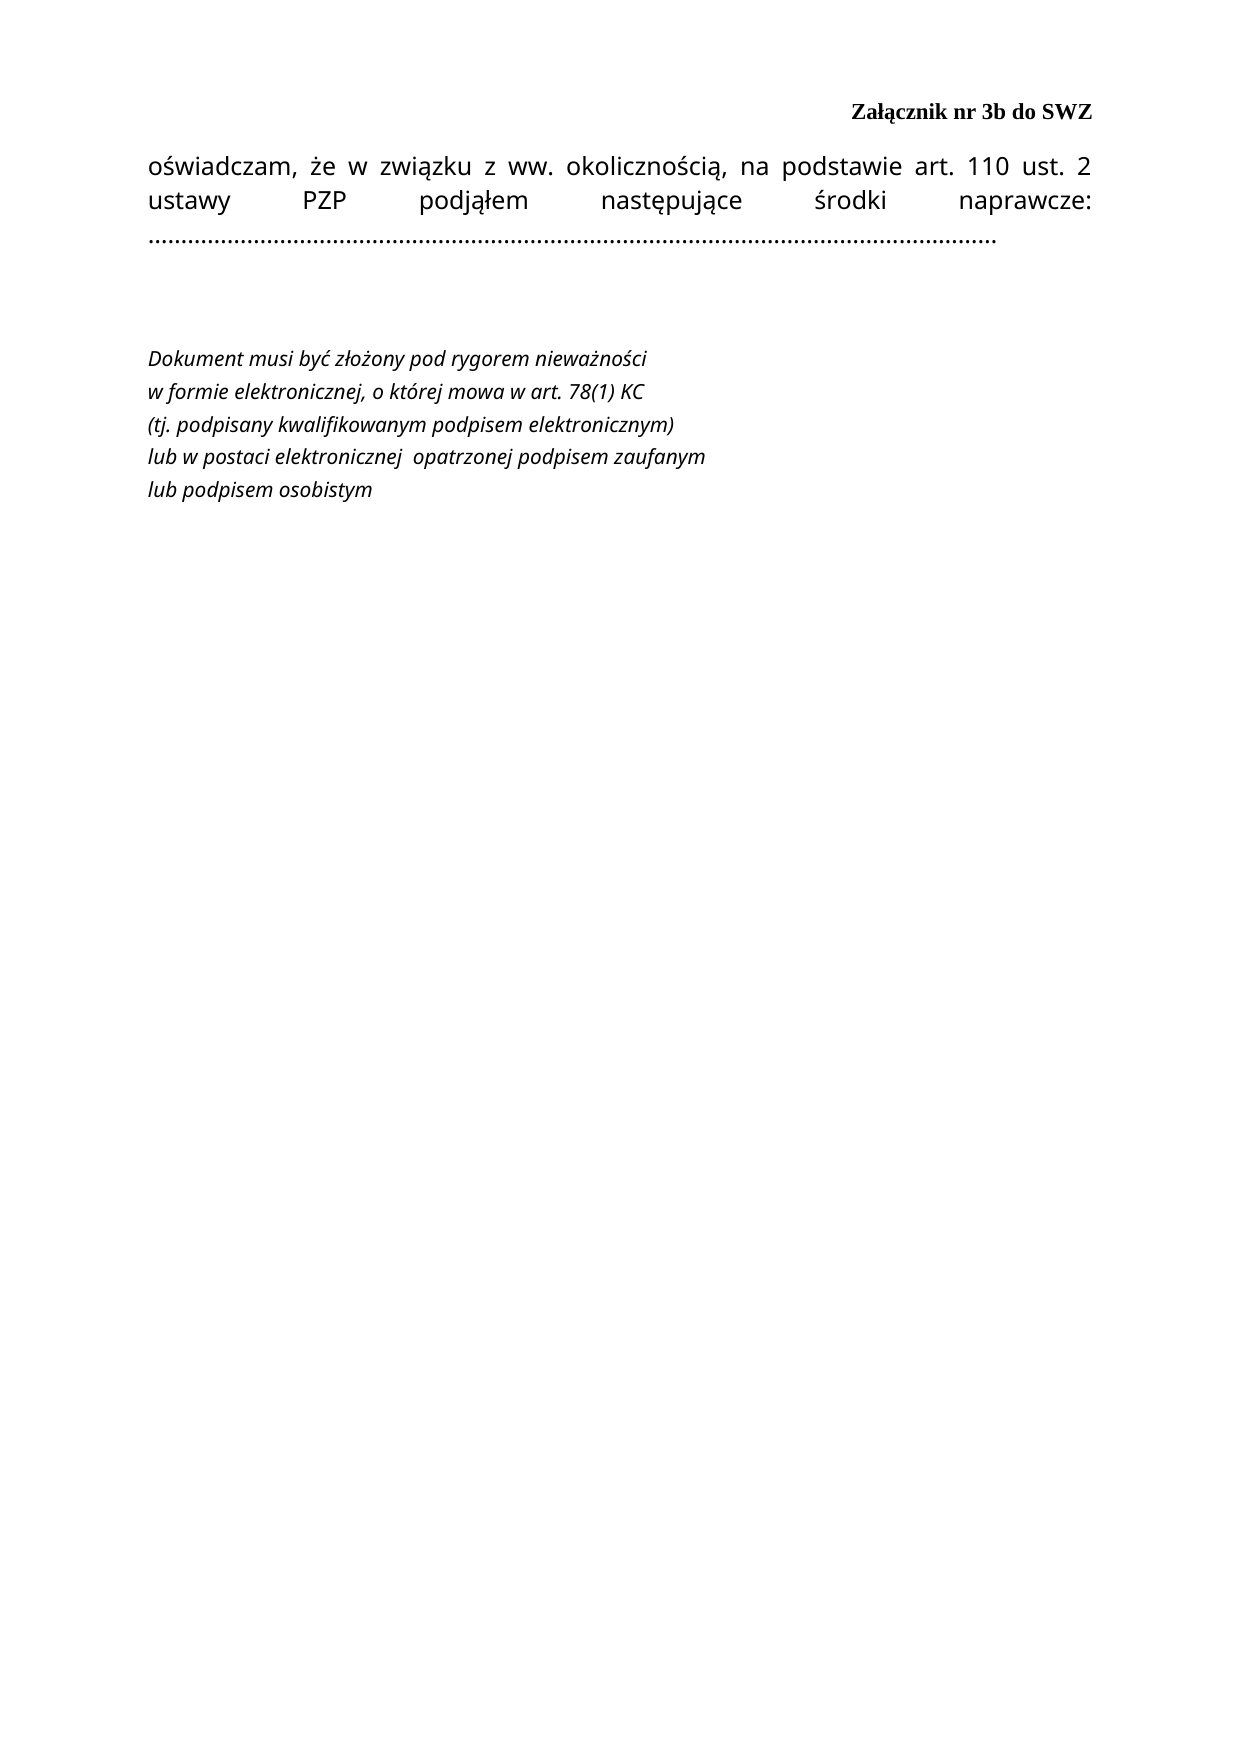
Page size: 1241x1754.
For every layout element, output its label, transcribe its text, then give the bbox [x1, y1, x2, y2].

text lub podpisem osobistym [148, 475, 1093, 503]
text Dokument musi być złożony pod rygorem nieważności w formie elektronicznej, o której mowa w art. 78(1) KC (tj. podpisany kwalifikowanym podpisem elektronicznym) [148, 344, 1093, 438]
text lub w postaci elektronicznej opatrzonej podpisem zaufanym [148, 442, 1093, 471]
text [148, 148, 1093, 250]
